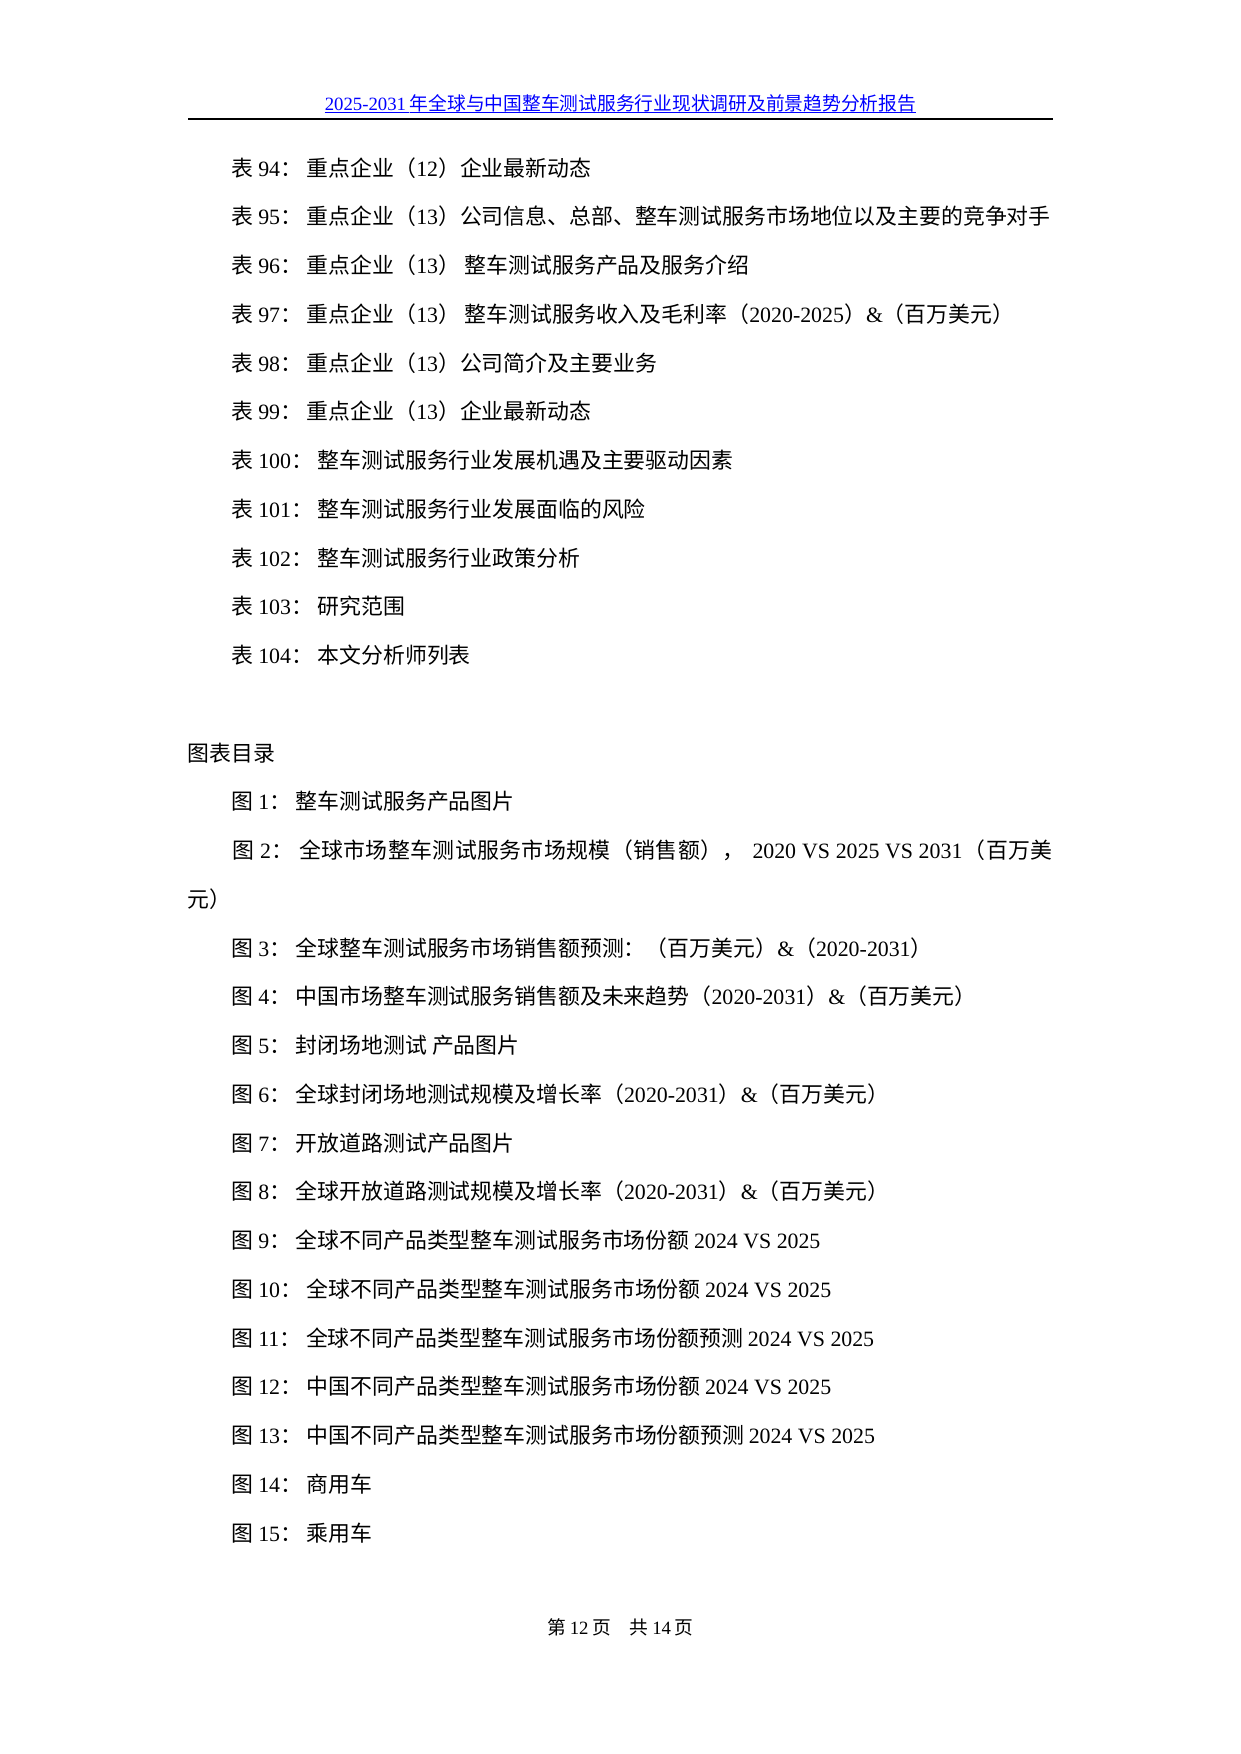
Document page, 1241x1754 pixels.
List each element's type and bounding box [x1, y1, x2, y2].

text [187, 150, 1053, 1548]
